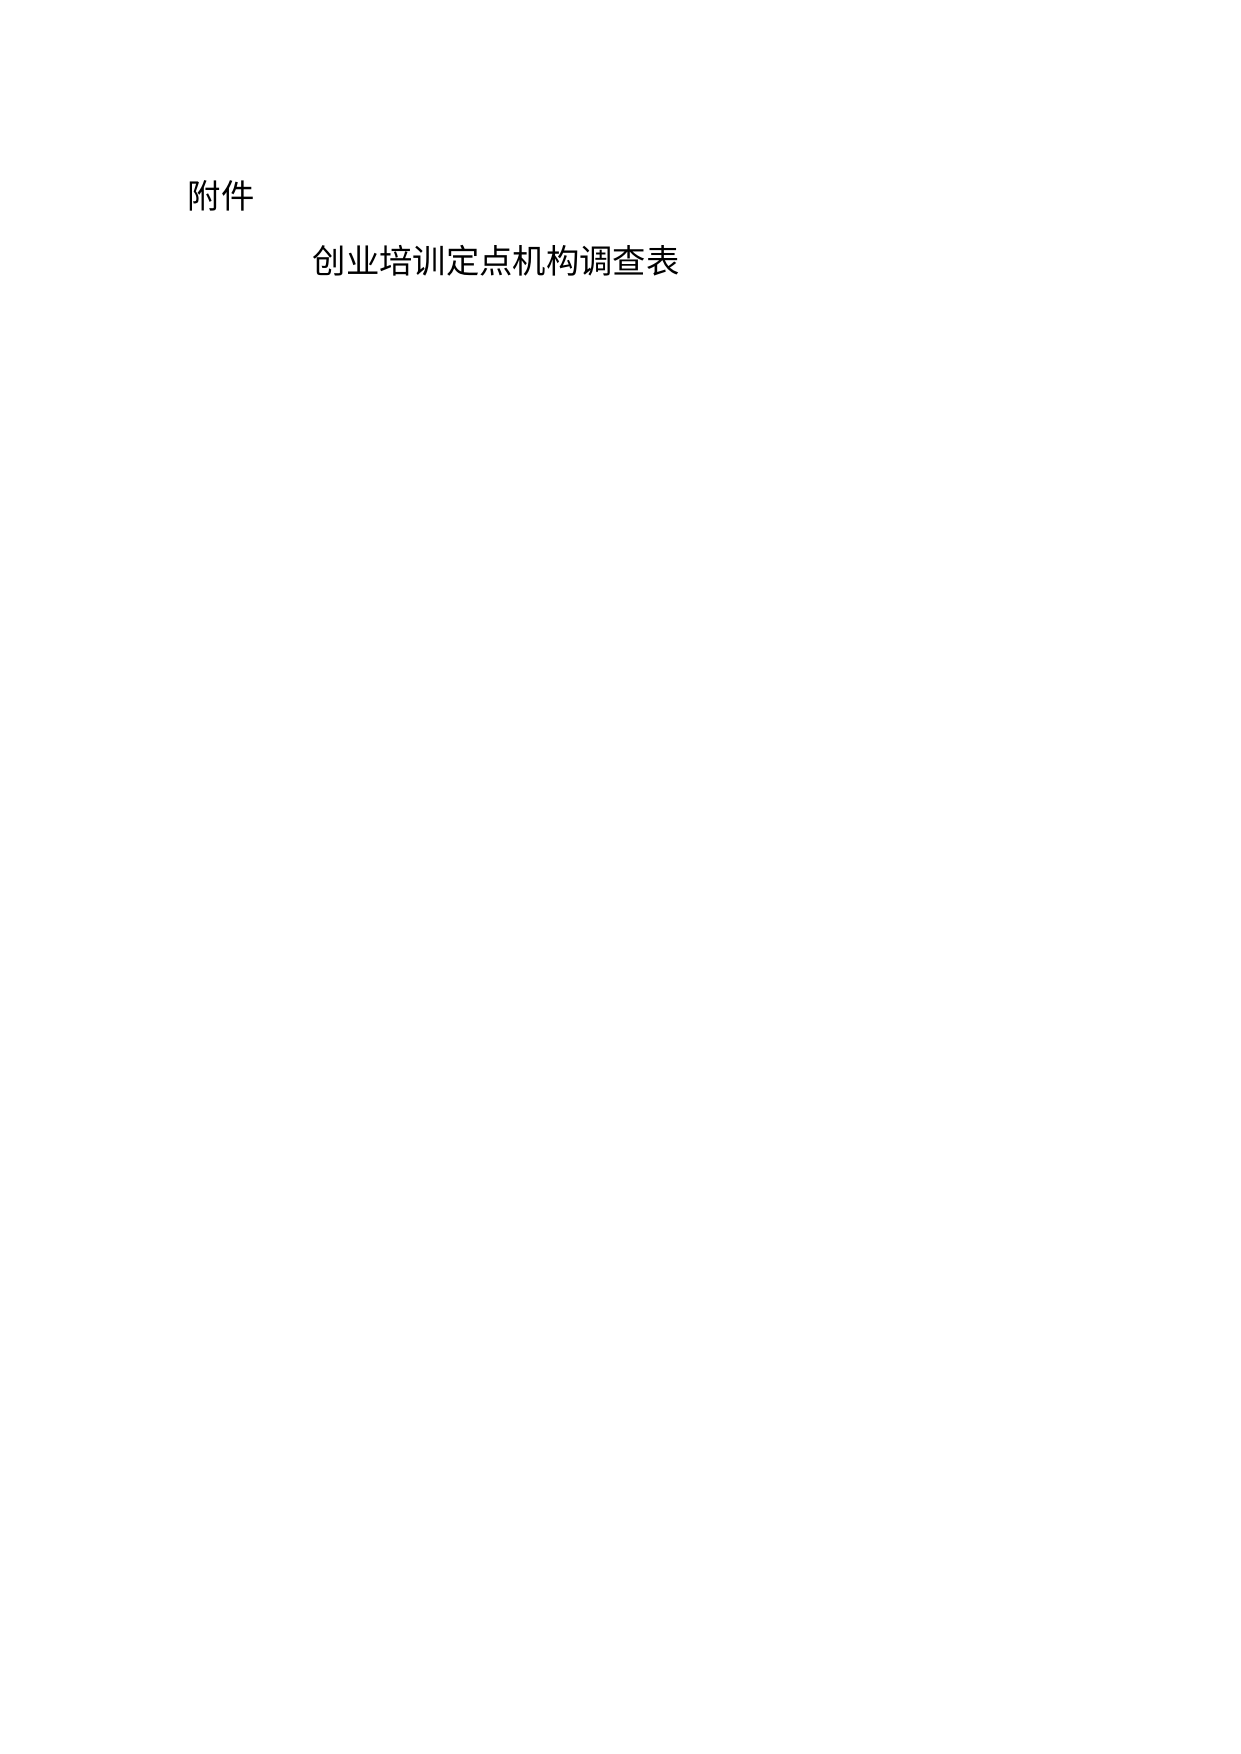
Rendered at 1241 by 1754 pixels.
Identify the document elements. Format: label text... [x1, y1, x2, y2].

text 创业培训定点机构调查表 [187, 227, 1053, 292]
text 附件 [187, 162, 1053, 227]
